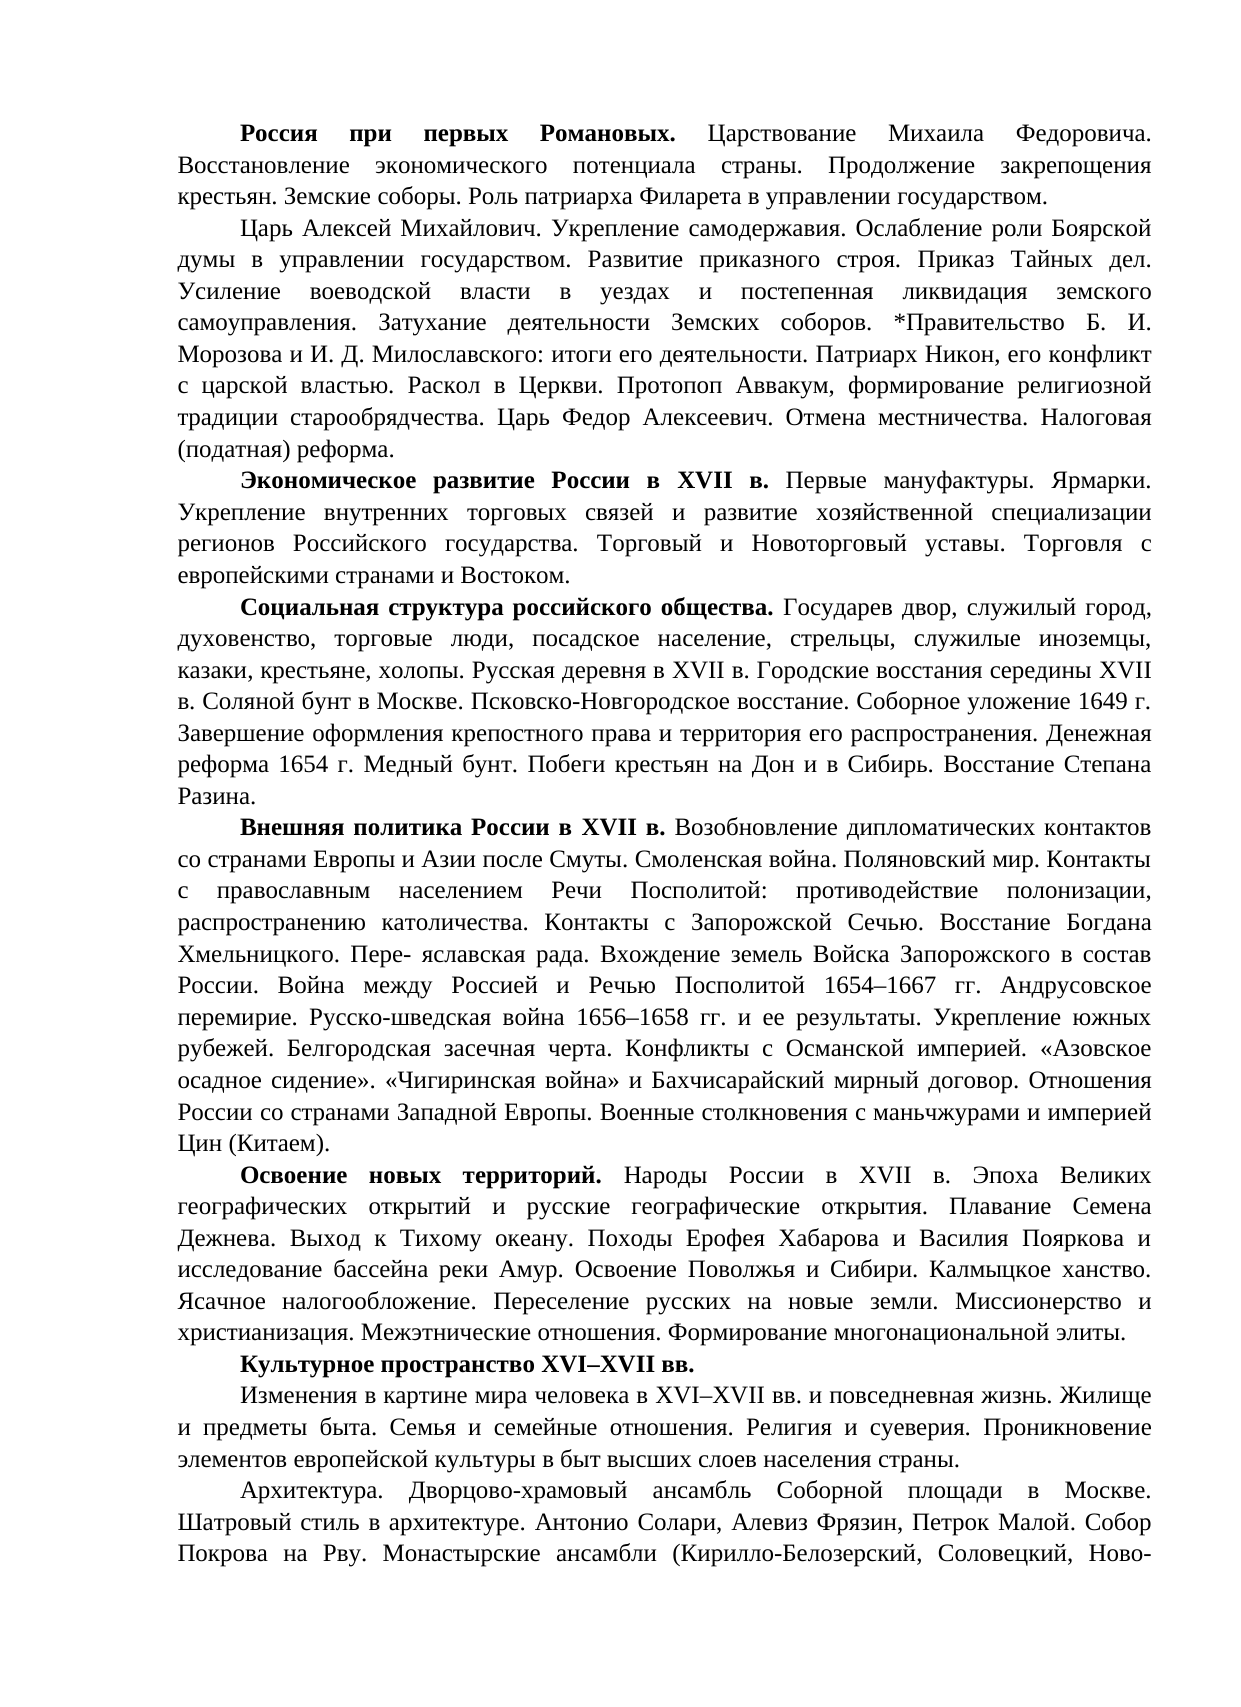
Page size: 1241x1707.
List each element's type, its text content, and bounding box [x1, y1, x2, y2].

text Экономическое развитие России в XVII в. Первые мануфактуры. Ярмарки. Укрепление внутренних торговых связей и развитие хозяйственной специализации регионов Российского государства. Торговый и Новоторговый уставы. Торговля с европейскими странами и Востоком. [177, 465, 1152, 589]
text Социальная структура российского общества. Государев двор, служилый город, духовенство, торговые люди, посадское население, стрельцы, служилые иноземцы, казаки, крестьяне, холопы. Русская деревня в XVII в. Городские восстания середины XVII в. Соляной бунт в Москве. Псковско-Новгородское восстание. Соборное уложение 1649 г. Завершение оформления крепостного права и территория его распространения. Денежная реформа 1654 г. Медный бунт. Побеги крестьян на Дон и в Сибирь. Восстание Степана Разина. [177, 592, 1152, 810]
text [177, 1475, 1152, 1567]
text Изменения в картине мира человека в XVI–XVII вв. и повседневная жизнь. Жилище и предметы быта. Семья и семейные отношения. Религия и суеверия. Проникновение элементов европейской культуры в быт высших слоев населения страны. [177, 1381, 1152, 1472]
text Россия при первых Романовых. Царствование Михаила Федоровича. Восстановление экономического потенциала страны. Продолжение закрепощения крестьян. Земские соборы. Роль патриарха Филарета в управлении государством. [177, 118, 1152, 210]
text Царь Алексей Михайлович. Укрепление самодержавия. Ослабление роли Боярской думы в управлении государством. Развитие приказного строя. Приказ Тайных дел. Усиление воеводской власти в уездах и постепенная ликвидация земского самоуправления. Затухание деятельности Земских соборов. *Правительство Б. И. Морозова и И. Д. Милославского: итоги его деятельности. Патриарх Никон, его конфликт с царской властью. Раскол в Церкви. Протопоп Аввакум, формирование религиозной традиции старообрядчества. Царь Федор Алексеевич. Отмена местничества. Налоговая (податная) реформа. [177, 213, 1152, 462]
text Культурное пространство XVI–XVII вв. [177, 1349, 1152, 1378]
text Освоение новых территорий. Народы России в XVII в. Эпоха Великих географических открытий и русские географические открытия. Плавание Семена Дежнева. Выход к Тихому океану. Походы Ерофея Хабарова и Василия Пояркова и исследование бассейна реки Амур. Освоение Поволжья и Сибири. Калмыцкое ханство. Ясачное налогообложение. Переселение русских на новые земли. Миссионерство и христианизация. Межэтнические отношения. Формирование многонациональной элиты. [177, 1160, 1152, 1346]
text Внешняя политика России в XVII в. Возобновление дипломатических контактов со странами Европы и Азии после Смуты. Смоленская война. Поляновский мир. Контакты с православным населением Речи Посполитой: противодействие полонизации, распространению католичества. Контакты с Запорожской Сечью. Восстание Богдана Хмельницкого. Пере- яславская рада. Вхождение земель Войска Запорожского в состав России. Война между Россией и Речью Посполитой 1654–1667 гг. Андрусовское перемирие. Русско-шведская война 1656–1658 гг. и ее результаты. Укрепление южных рубежей. Белгородская засечная черта. Конфликты с Османской империей. «Азовское осадное сидение». «Чигиринская война» и Бахчисарайский мирный договор. Отношения России со странами Западной Европы. Военные столкновения с маньчжурами и империей Цин (Китаем). [177, 812, 1152, 1157]
